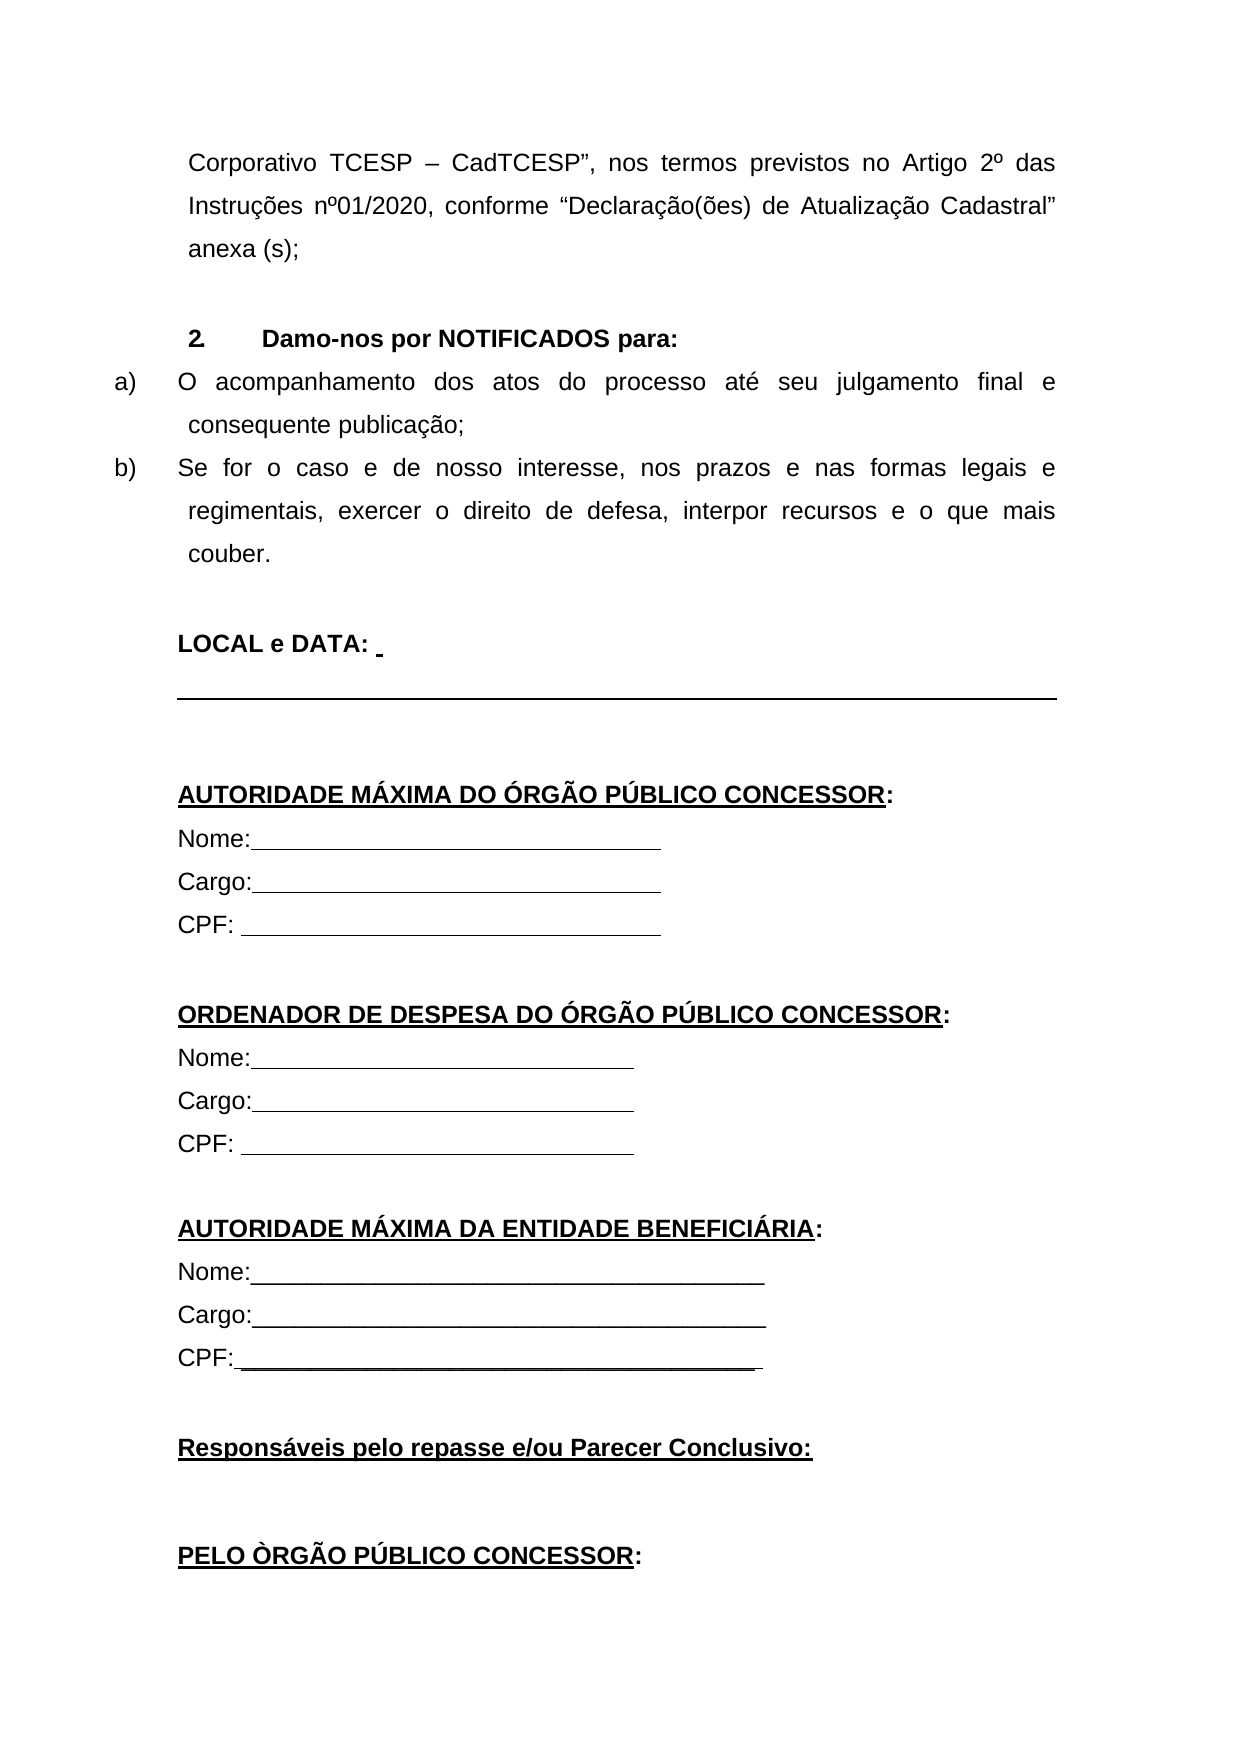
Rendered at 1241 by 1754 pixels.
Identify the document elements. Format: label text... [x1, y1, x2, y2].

text LOCAL e DATA: [177, 629, 1057, 698]
text PELO ÒRGÃO PÚBLICO CONCESSOR: [177, 1541, 1057, 1569]
list Damo-nos por NOTIFICADOS para: [188, 324, 1057, 353]
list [114, 148, 1057, 263]
text CPF: [177, 1129, 1057, 1158]
text Cargo: [177, 867, 1057, 895]
text AUTORIDADE MÁXIMA DA ENTIDADE BENEFICIÁRIA: [177, 1214, 1057, 1242]
text AUTORIDADE MÁXIMA DO ÓRGÃO PÚBLICO CONCESSOR: [177, 780, 1057, 809]
text ORDENADOR DE DESPESA DO ÓRGÃO PÚBLICO CONCESSOR: [177, 1000, 1057, 1028]
list O acompanhamento dos atos do processo até seu julgamento final e consequente publicação; [114, 367, 1057, 439]
text CPF: _____________________________________ [177, 1343, 1057, 1372]
text Responsáveis pelo repasse e/ou Parecer Conclusivo: [177, 1433, 1057, 1462]
list Se for o caso e de nosso interesse, nos prazos e nas formas legais e regimentais, exercer o direito de defesa, interpor recursos e o que mais couber. [114, 453, 1057, 568]
text Cargo:_____________________________________ [177, 1300, 1057, 1329]
text Nome: [177, 1043, 1057, 1072]
text Cargo: [177, 1086, 1057, 1115]
text CPF: [177, 910, 1057, 938]
text Nome: [177, 823, 1057, 852]
text Nome:_____________________________________ [177, 1257, 1057, 1286]
